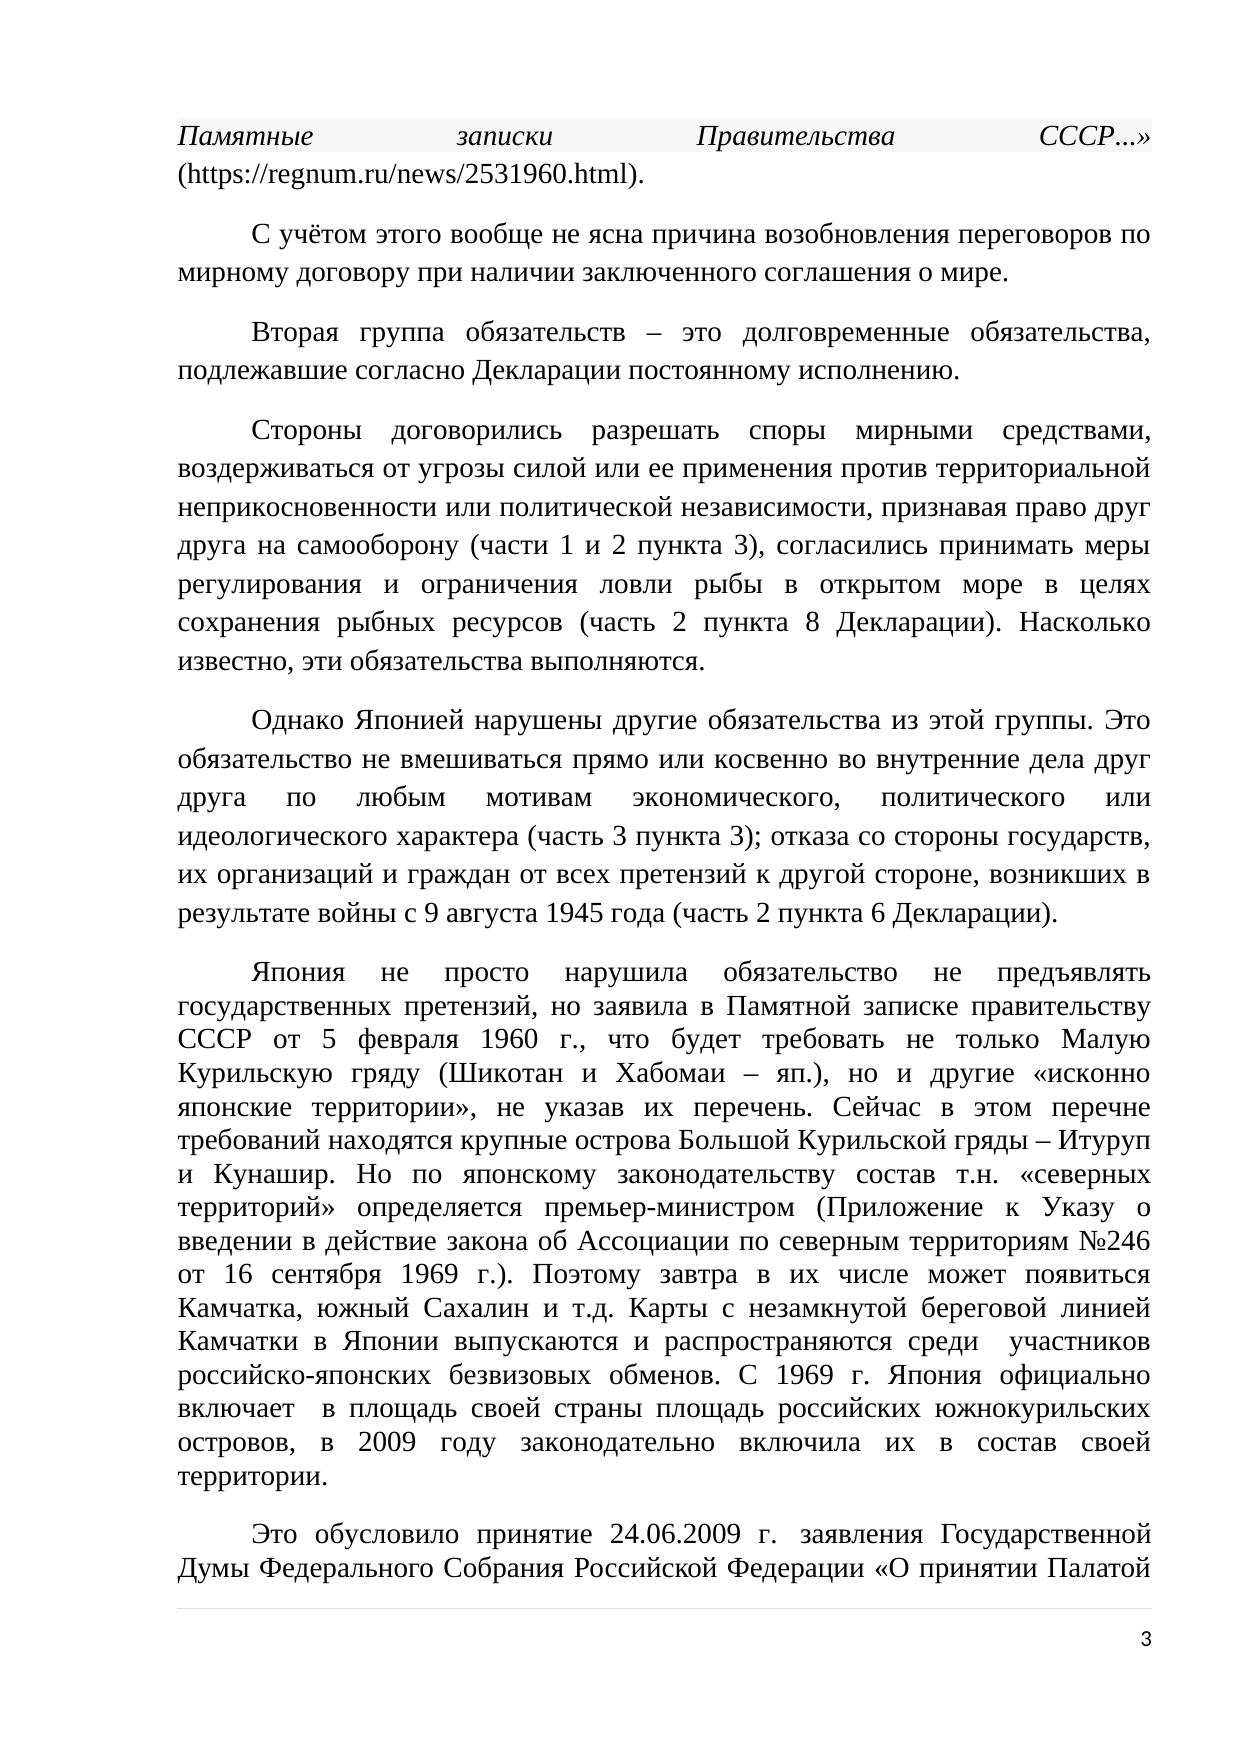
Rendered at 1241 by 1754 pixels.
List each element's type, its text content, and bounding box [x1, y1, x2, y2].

text Япония не просто нарушила обязательство не предъявлять государственных претензий, но заявила в Памятной записке правительству СССР от 5 февраля 1960 г., что будет требовать не только Малую Курильскую гряду (Шикотан и Хабомаи – яп.), но и другие «исконно японские территории», не указав их перечень. Сейчас в этом перечне требований находятся крупные острова Большой Курильской гряды – Итуруп и Кунашир. Но по японскому законодательству состав т.н. «северных территорий» определяется премьер-министром (Приложение к Указу о введении в действие закона об Ассоциации по северным территориям №246 от 16 сентября 1969 г.). Поэтому завтра в их числе может появиться Камчатка, южный Сахалин и т.д. Карты с незамкнутой береговой линией Камчатки в Японии выпускаются и распространяются среди участников российско-японских безвизовых обменов. С 1969 г. Япония официально включает в площадь своей страны площадь российских южнокурильских островов, в 2009 году законодательно включила их в состав своей территории. [177, 954, 1152, 1491]
text Стороны договорились разрешать споры мирными средствами, воздерживаться от угрозы силой или ее применения против территориальной неприкосновенности или политической независимости, признавая право друг друга на самооборону (части 1 и 2 пункта 3), согласились принимать меры регулирования и ограничения ловли рыбы в открытом море в целях сохранения рыбных ресурсов (часть 2 пункта 8 Декларации). Насколько известно, эти обязательства выполняются. [177, 412, 1152, 677]
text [177, 1516, 1152, 1608]
text Однако Японией нарушены другие обязательства из этой группы. Это обязательство не вмешиваться прямо или косвенно во внутренние дела друг друга по любым мотивам экономического, политического или идеологического характера (часть 3 пункта 3); отказа со стороны государств, их организаций и граждан от всех претензий к другой стороне, возникших в результате войны с 9 августа 1945 года (часть 2 пункта 6 Декларации). [177, 702, 1152, 929]
text Вторая группа обязательств – это долговременные обязательства, подлежавшие согласно Декларации постоянному исполнению. [177, 314, 1152, 386]
text С учётом этого вообще не ясна причина возобновления переговоров по мирному договору при наличии заключенного соглашения о мире. [177, 216, 1152, 288]
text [177, 152, 1152, 190]
